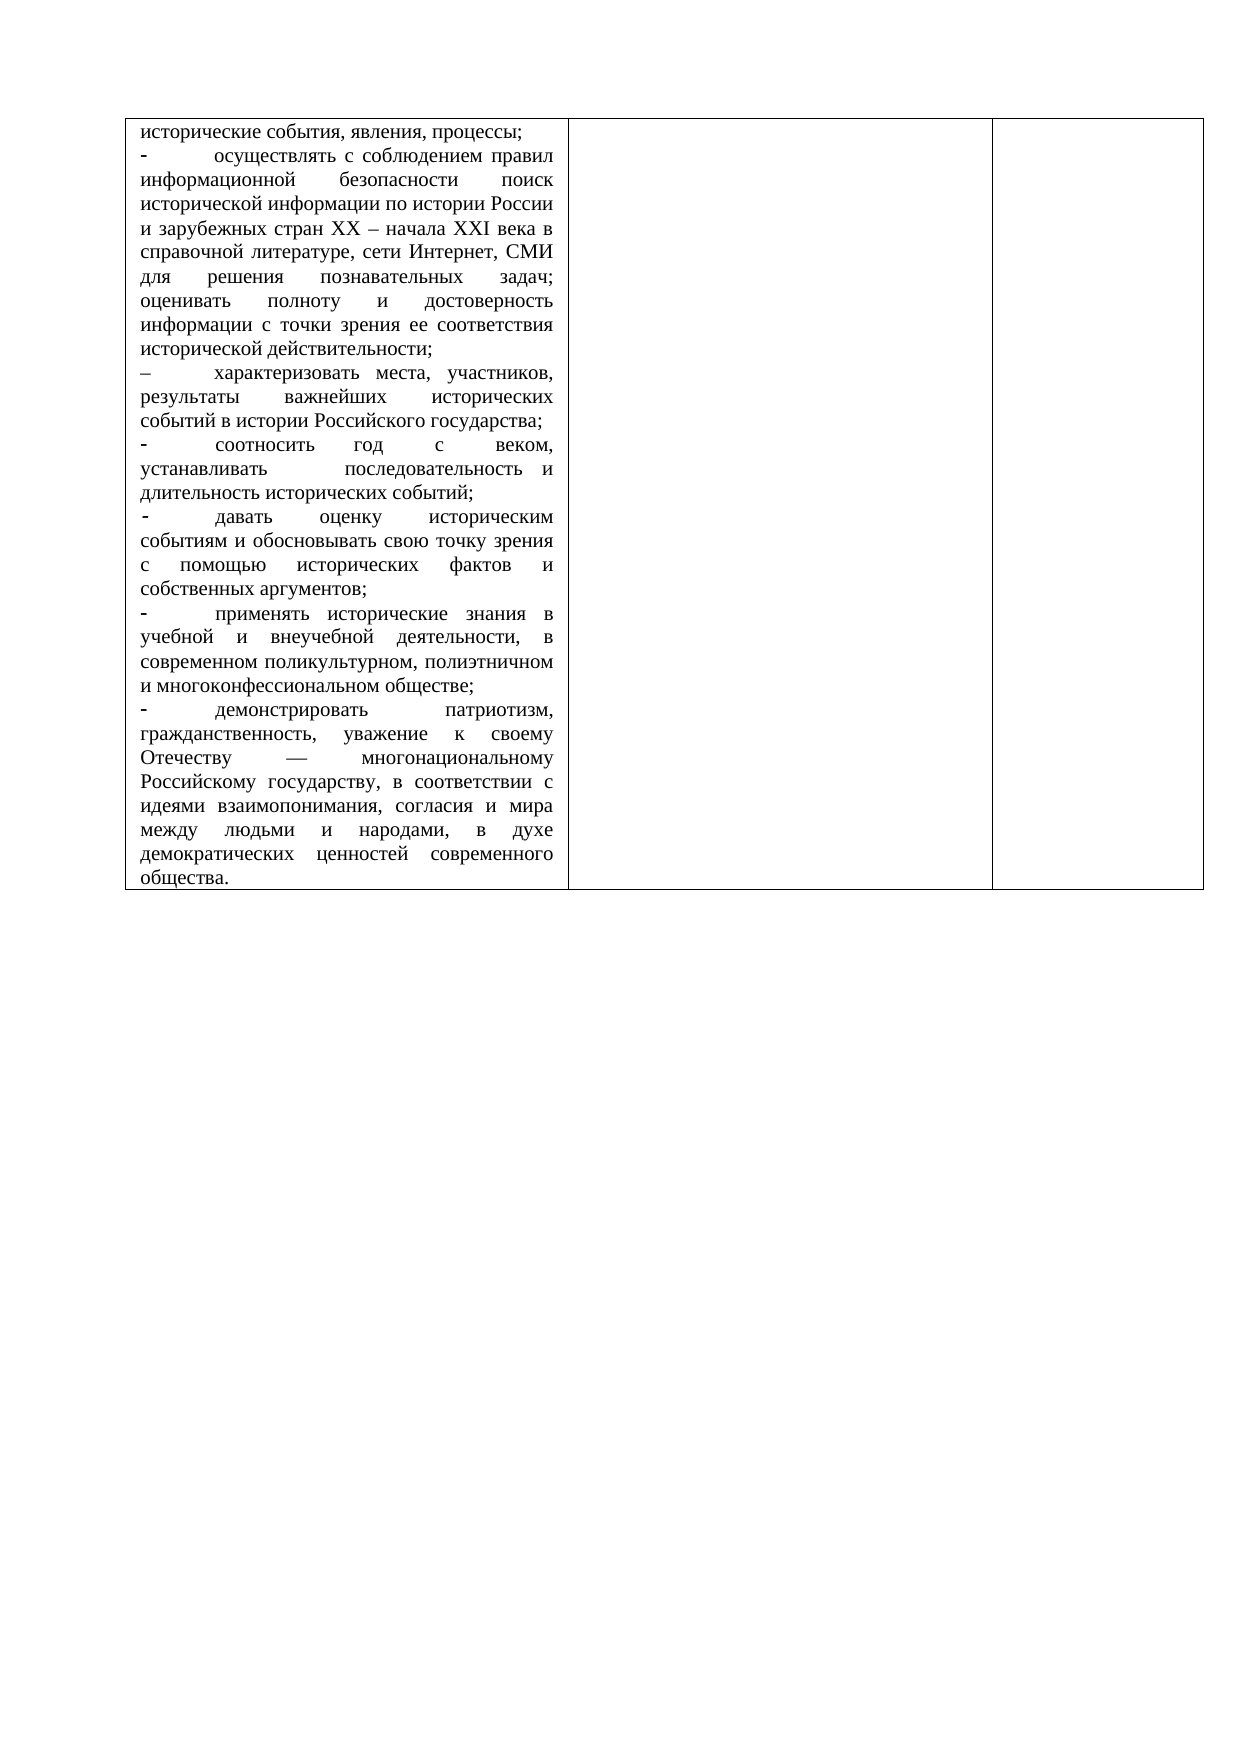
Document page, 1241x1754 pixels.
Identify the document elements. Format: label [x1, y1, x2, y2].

table_cell [569, 119, 992, 889]
table_cell [993, 119, 1203, 889]
table_cell [126, 119, 568, 889]
